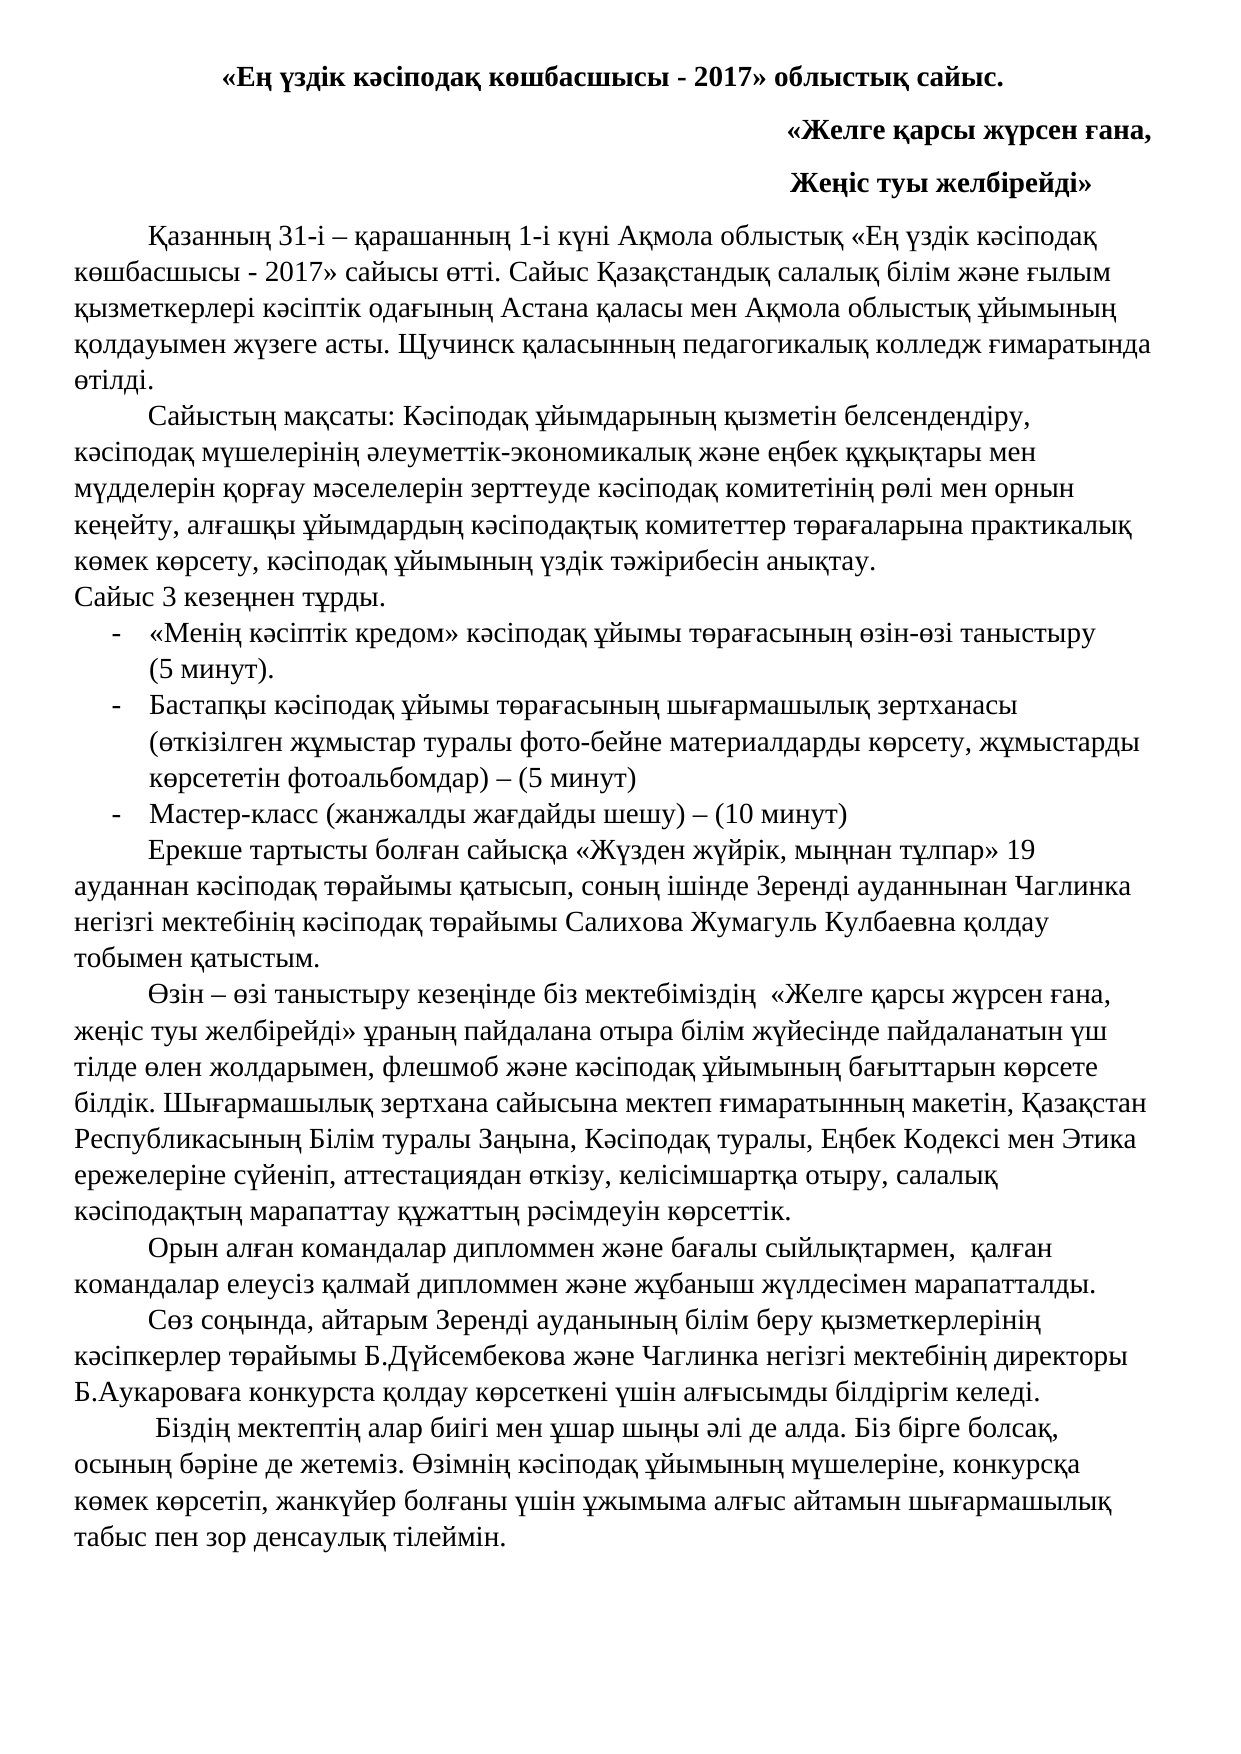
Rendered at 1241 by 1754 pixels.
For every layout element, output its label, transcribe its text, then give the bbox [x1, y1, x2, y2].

text Сайыстың мақсаты: Кәсіподақ ұйымдарының қызметін белсендендіру, кәсіподақ мүшелерінің әлеуметтік-экономикалық және еңбек құқықтары мен мүдделерін қорғау мәселелерін зерттеуде кәсіподақ комитетінің рөлі мен орнын кеңейту, алғашқы ұйымдардың кәсіподақтық комитеттер төрағаларына практикалық көмек көрсету, кәсіподақ ұйымының үздік тәжірибесін анықтау. [74, 398, 1152, 576]
text «Ең үздік кәсіподақ көшбасшысы - 2017» облыстық сайыс. [74, 59, 1152, 93]
text «Желге қарсы жүрсен ғана, [74, 112, 1152, 146]
text Біздің мектептің алар биігі мен ұшар шыңы әлі де алда. Біз бірге болсақ, осының бәріне де жетеміз. Өзімнің кәсіподақ ұйымының мүшелеріне, конкурсқа көмек көрсетіп, жанкүйер болғаны үшін ұжымыма алғыс айтамын шығармашылық табыс пен зор денсаулық тілеймін. [74, 1410, 1152, 1552]
text Қазанның 31-і – қарашанның 1-і күні Ақмола облыстық «Ең үздік кәсіподақ көшбасшысы - 2017» сайысы өтті. Сайыс Қазақстандық салалық білім және ғылым қызметкерлері кәсіптік одағының Астана қаласы мен Ақмола облыстық ұйымының қолдауымен жүзеге асты. Щучинск қаласынның педагогикалық колледж ғимаратында өтілді. [74, 218, 1152, 396]
text Ерекше тартысты болған сайысқа «Жүзден жүйрік, мыңнан тұлпар» 19 ауданнан кәсіподақ төрайымы қатысып, соның ішінде Зеренді ауданнынан Чаглинка негізгі мектебінің кәсіподақ төрайымы Салихова Жумагуль Кулбаевна қолдау тобымен қатыстым. [74, 832, 1152, 974]
text Сайыс 3 кезеңнен тұрды. [74, 579, 1152, 613]
text Өзін – өзі таныстыру кезеңінде біз мектебіміздің «Желге қарсы жүрсен ғана, жеңіс туы желбірейді» ұраның пайдалана отыра білім жүйесінде пайдаланатын үш тілде өлен жолдарымен, флешмоб және кәсіподақ ұйымының бағыттарын көрсете білдік. Шығармашылық зертхана сайысына мектеп ғимаратынның макетін, Қазақстан Республикасының Білім туралы Заңына, Кәсіподақ туралы, Еңбек Кодексі мен Этика ережелеріне сүйеніп, аттестациядан өткізу, келісімшартқа отыру, салалық кәсіподақтың марапаттау құжаттың рәсімдеуін көрсеттік. [74, 977, 1152, 1227]
text Орын алған командалар дипломмен және бағалы сыйлықтармен, қалған командалар елеусіз қалмай дипломмен және жұбаныш жүлдесімен марапатталды. [74, 1230, 1152, 1299]
list «Менің кәсіптік кредом» кәсіподақ ұйымы төрағасының өзін-өзі таныстыру [111, 615, 1152, 649]
text Жеңіс туы желбірейді» [74, 165, 1152, 198]
list (5 минут). [149, 651, 1152, 685]
list Бастапқы кәсіподақ ұйымы төрағасының шығармашылық зертханасы (өткізілген жұмыстар туралы фото-бейне материалдарды көрсету, жұмыстарды көрсететін фотоальбомдар) – (5 минут) [111, 687, 1152, 793]
list Мастер-класс (жанжалды жағдайды шешу) – (10 минут) [111, 796, 1152, 829]
text Сөз соңында, айтарым Зеренді ауданының білім беру қызметкерлерінің кәсіпкерлер төрайымы Б.Дүйсембекова және Чаглинка негізгі мектебінің директоры Б.Аукароваға конкурста қолдау көрсеткені үшін алғысымды білдіргім келеді. [74, 1302, 1152, 1408]
